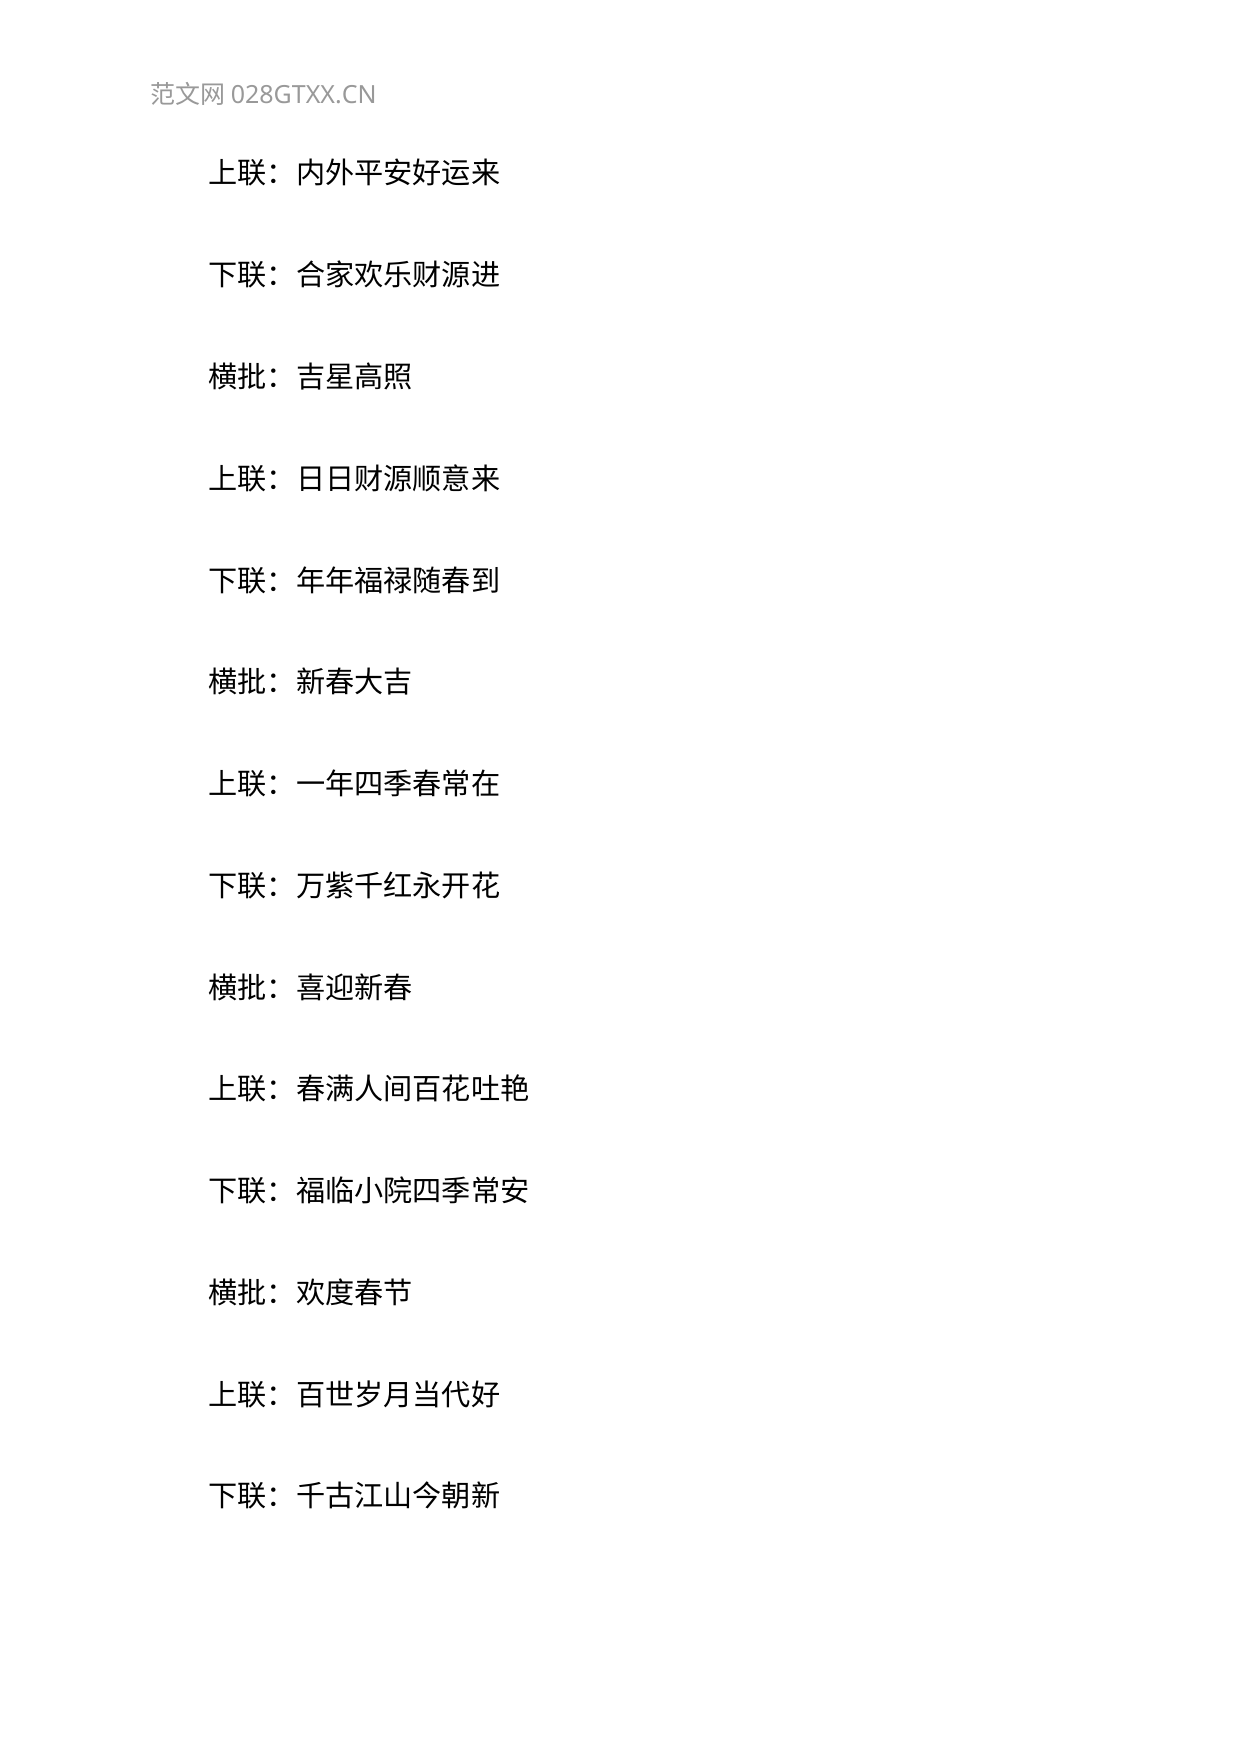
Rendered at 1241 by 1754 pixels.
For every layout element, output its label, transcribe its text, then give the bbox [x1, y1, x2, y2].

text 横批：喜迎新春 [150, 964, 1090, 1006]
text 上联：百世岁月当代好 [150, 1371, 1090, 1413]
text 横批：新春大吉 [150, 659, 1090, 701]
text 下联：合家欢乐财源进 [150, 252, 1090, 294]
text 下联：万紫千红永开花 [150, 862, 1090, 905]
text 上联：日日财源顺意来 [150, 455, 1090, 498]
text 横批：吉星高照 [150, 353, 1090, 396]
text 横批：欢度春节 [150, 1269, 1090, 1312]
text 上联：内外平安好运来 [150, 150, 1090, 192]
text 上联：一年四季春常在 [150, 761, 1090, 803]
text 下联：千古江山今朝新 [150, 1473, 1090, 1515]
text 上联：春满人间百花吐艳 [150, 1066, 1090, 1108]
text 下联：年年福禄随春到 [150, 557, 1090, 599]
text 下联：福临小院四季常安 [150, 1168, 1090, 1210]
